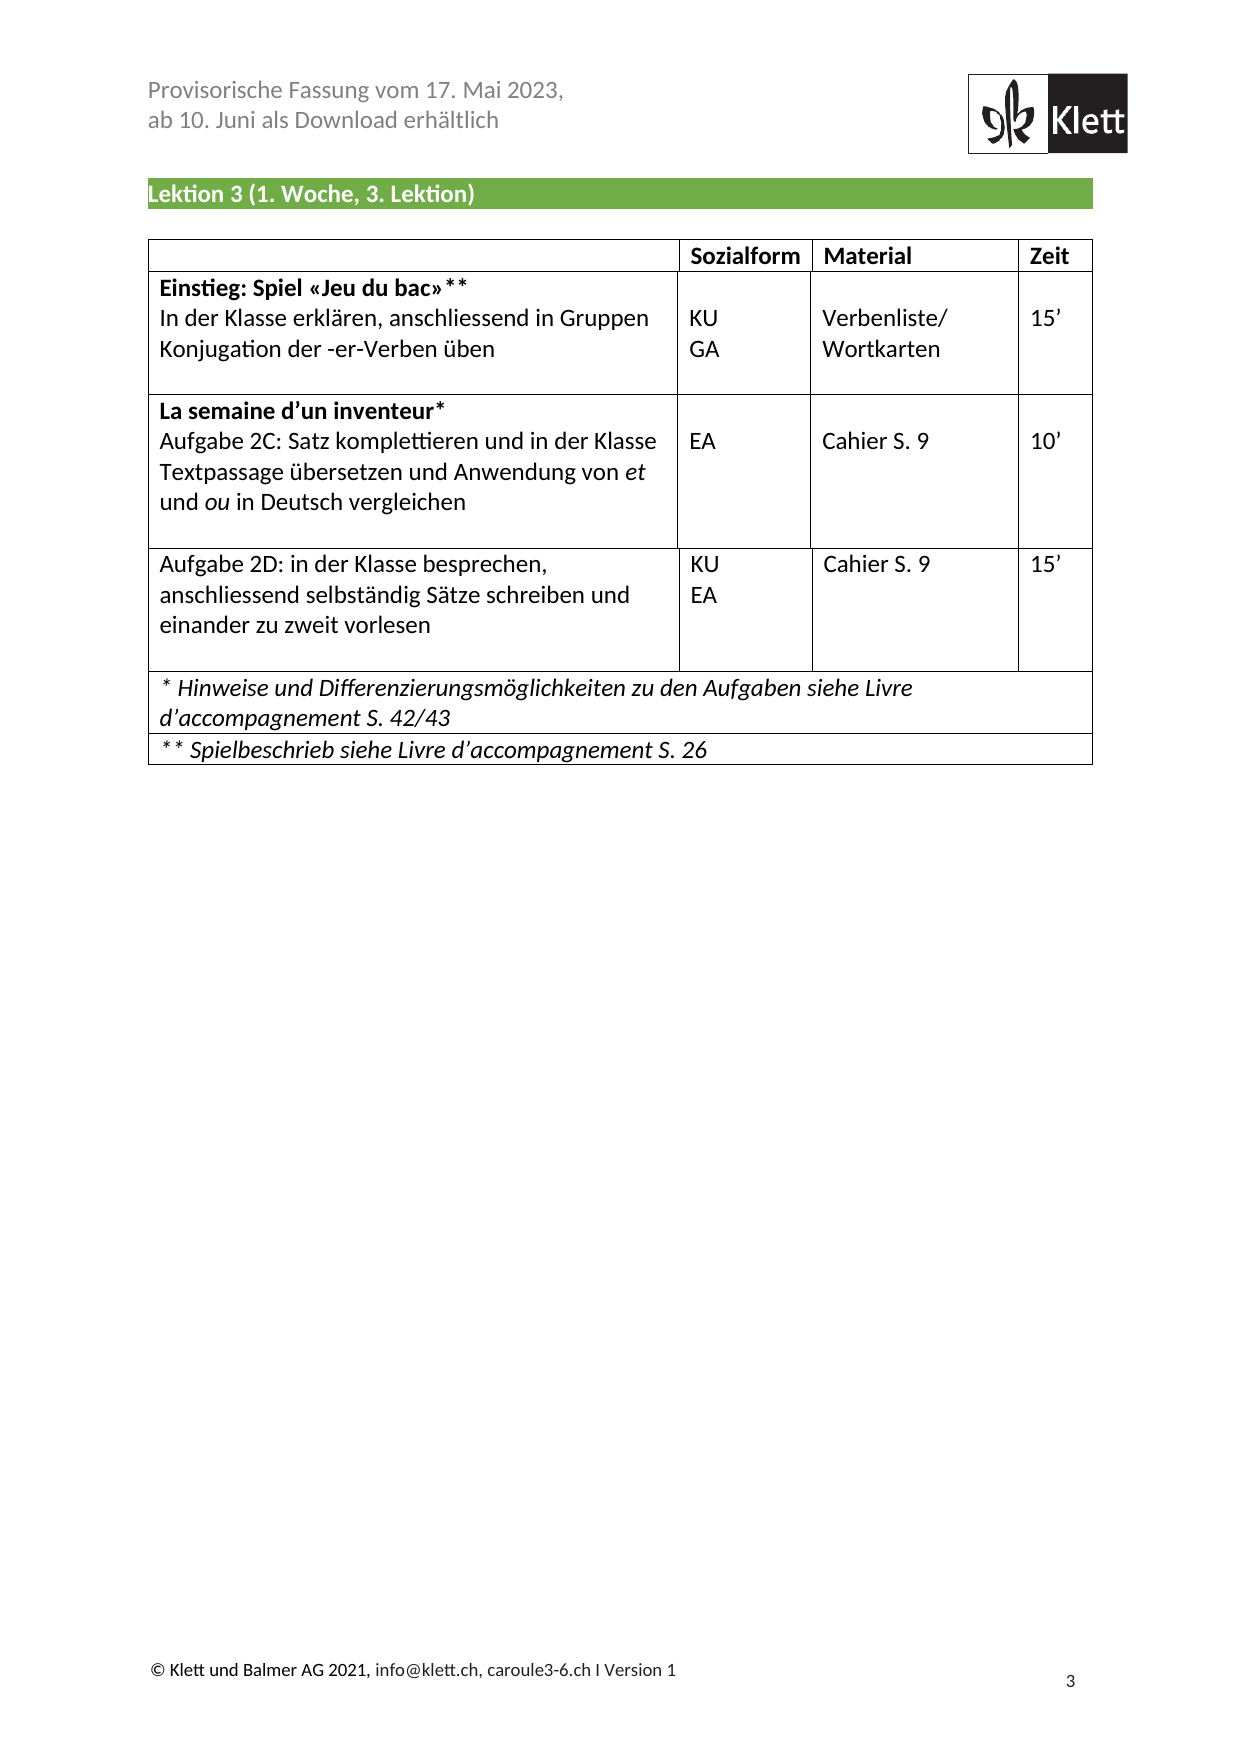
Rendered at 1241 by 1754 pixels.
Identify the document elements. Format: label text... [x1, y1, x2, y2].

table_cell ** Spielbeschrieb siehe Livre d’accompagnement S. 26 [149, 734, 1092, 764]
text Lektion 3 (1. Woche, 3. Lektion) [148, 178, 1093, 209]
table_cell KU GA [678, 272, 810, 394]
table_header [149, 240, 679, 271]
table_cell Cahier S. 9 [811, 395, 1018, 547]
table_cell Aufgabe 2D: in der Klasse besprechen, anschliessend selbständig Sätze schreiben und einander zu zweit vorlesen [149, 549, 679, 671]
table_header Sozialform [680, 240, 812, 271]
picture [982, 106, 1005, 144]
table_cell Verbenliste/ Wortkarten [811, 272, 1018, 394]
table_cell La semaine d’un inventeur* Aufgabe 2C: Satz komplettieren und in der Klasse Textpassage übersetzen und Anwendung von et und ou in Deutsch vergleichen [149, 395, 677, 547]
table_cell KU EA [680, 549, 812, 671]
table_header Material [813, 240, 1018, 271]
table_header Zeit [1019, 240, 1092, 271]
table_cell Cahier S. 9 [813, 549, 1018, 671]
table_cell 15’ [1019, 272, 1092, 394]
table_cell Einstieg: Spiel «Jeu du bac»** In der Klasse erklären, anschliessend in Gruppen Konjugation der -er-Verben üben [149, 272, 677, 394]
picture [1053, 106, 1072, 134]
table_cell 10’ [1019, 395, 1092, 547]
table_cell EA [678, 395, 810, 547]
table_cell * Hinweise und Differenzierungsmöglichkeiten zu den Aufgaben siehe Livre d’accompagnement S. 42/43 [149, 672, 1092, 733]
table_cell 15’ [1019, 549, 1092, 671]
